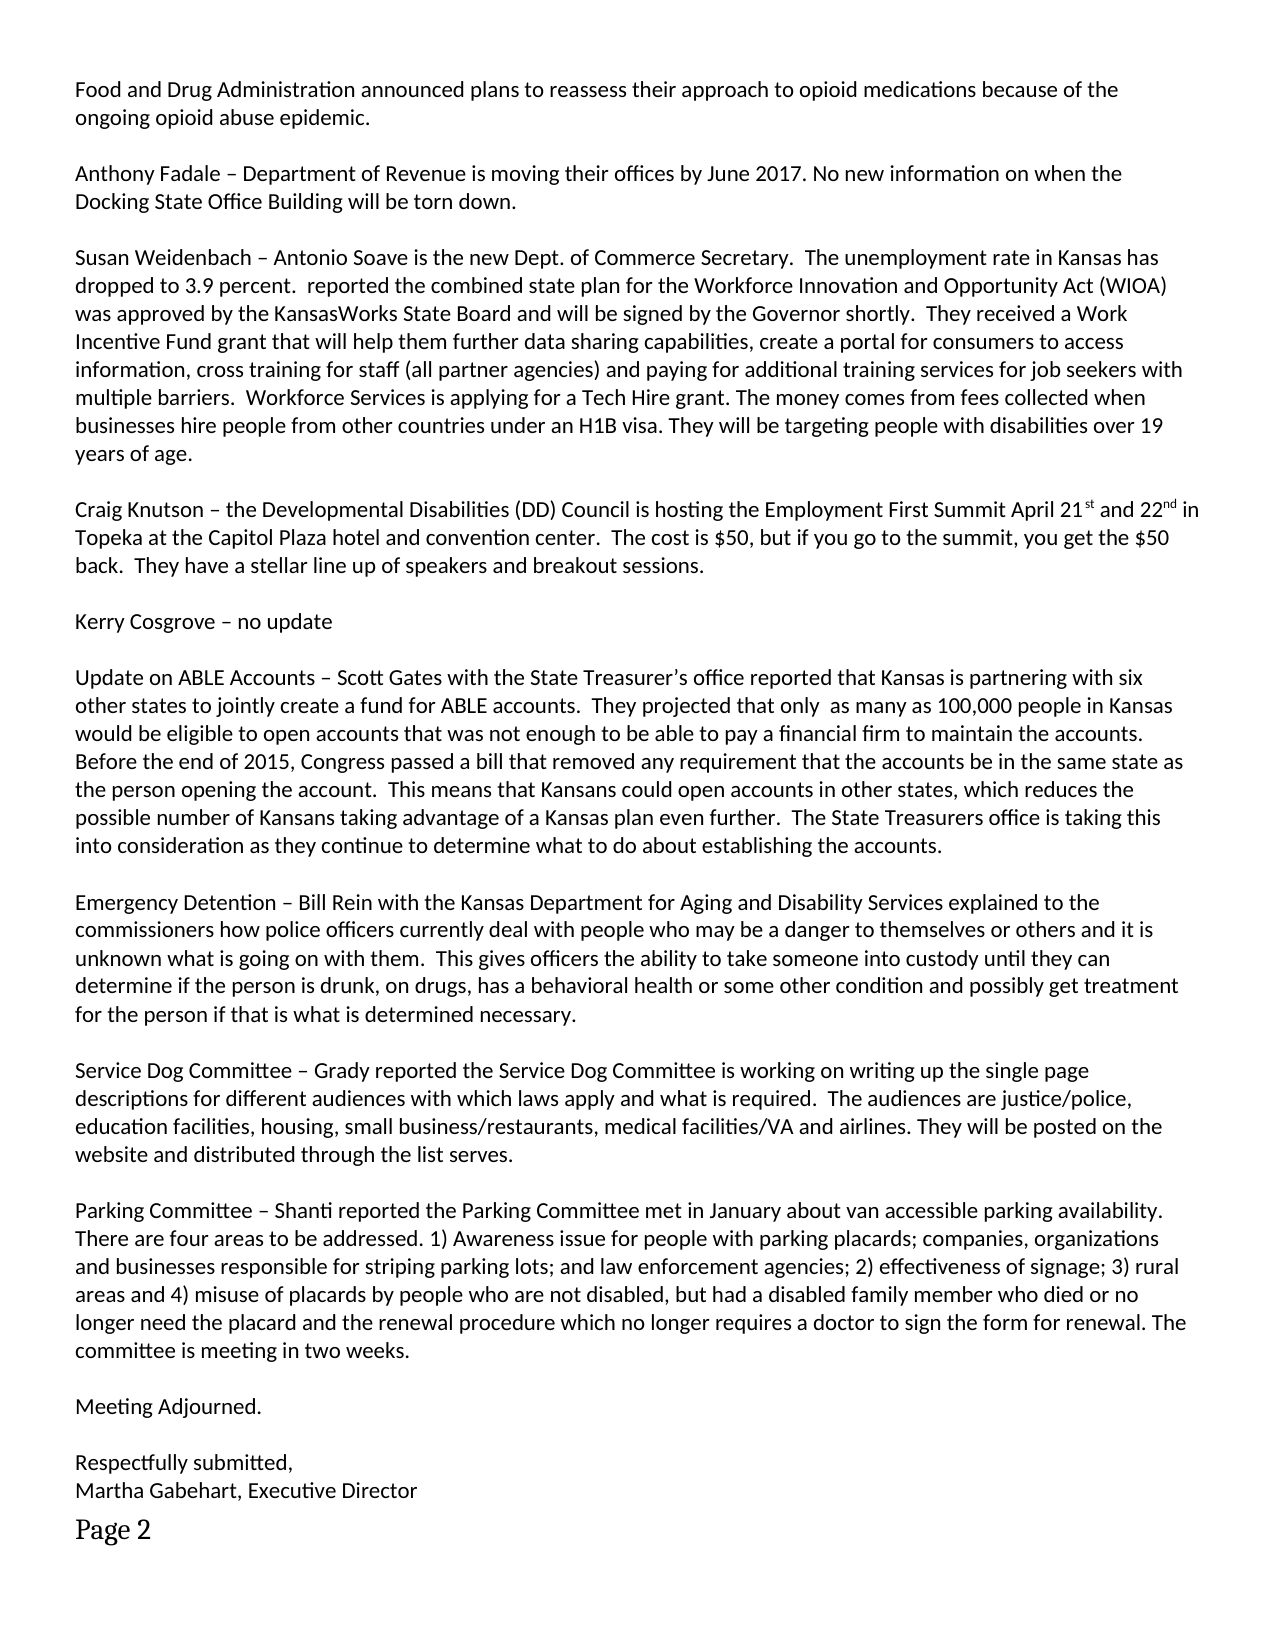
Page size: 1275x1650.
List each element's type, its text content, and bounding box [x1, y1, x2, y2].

text Anthony Fadale – Department of Revenue is moving their offices by June 2017. No new information on when the Docking State Office Building will be torn down. [75, 159, 1200, 215]
text Parking Committee – Shanti reported the Parking Committee met in January about van accessible parking availability. There are four areas to be addressed. 1) Awareness issue for people with parking placards; companies, organizations and businesses responsible for striping parking lots; and law enforcement agencies; 2) effectiveness of signage; 3) rural areas and 4) misuse of placards by people who are not disabled, but had a disabled family member who died or no longer need the placard and the renewal procedure which no longer requires a doctor to sign the form for renewal. The committee is meeting in two weeks. [75, 1196, 1200, 1364]
text Emergency Detention – Bill Rein with the Kansas Department for Aging and Disability Services explained to the commissioners how police officers currently deal with people who may be a danger to themselves or others and it is unknown what is going on with them. This gives officers the ability to take someone into custody until they can determine if the person is drunk, on drugs, has a behavioral health or some other condition and possibly get treatment for the person if that is what is determined necessary. [75, 888, 1200, 1028]
text Meeting Adjourned. [75, 1392, 1200, 1420]
text Kerry Cosgrove – no update [75, 607, 1200, 635]
text Service Dog Committee – Grady reported the Service Dog Committee is working on writing up the single page descriptions for different audiences with which laws apply and what is required. The audiences are justice/police, education facilities, housing, small business/restaurants, medical facilities/VA and airlines. They will be posted on the website and distributed through the list serves. [75, 1056, 1200, 1168]
text Susan Weidenbach – Antonio Soave is the new Dept. of Commerce Secretary. The unemployment rate in Kansas has dropped to 3.9 percent. reported the combined state plan for the Workforce Innovation and Opportunity Act (WIOA) was approved by the KansasWorks State Board and will be signed by the Governor shortly. They received a Work Incentive Fund grant that will help them further data sharing capabilities, create a portal for consumers to access information, cross training for staff (all partner agencies) and paying for additional training services for job seekers with multiple barriers. Workforce Services is applying for a Tech Hire grant. The money comes from fees collected when businesses hire people from other countries under an H1B visa. They will be targeting people with disabilities over 19 years of age. [75, 243, 1200, 467]
text Craig Knutson – the Developmental Disabilities (DD) Council is hosting the Employment First Summit April 21st and 22nd in Topeka at the Capitol Plaza hotel and convention center. The cost is $50, but if you go to the summit, you get the $50 back. They have a stellar line up of speakers and breakout sessions. [75, 495, 1200, 579]
text Martha Gabehart, Executive Director [75, 1476, 1200, 1504]
text Update on ABLE Accounts – Scott Gates with the State Treasurer’s office reported that Kansas is partnering with six other states to jointly create a fund for ABLE accounts. They projected that only as many as 100,000 people in Kansas would be eligible to open accounts that was not enough to be able to pay a financial firm to maintain the accounts. Before the end of 2015, Congress passed a bill that removed any requirement that the accounts be in the same state as the person opening the account. This means that Kansans could open accounts in other states, which reduces the possible number of Kansans taking advantage of a Kansas plan even further. The State Treasurers office is taking this into consideration as they continue to determine what to do about establishing the accounts. [75, 663, 1200, 859]
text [75, 75, 1200, 131]
text Respectfully submitted, [75, 1448, 1200, 1476]
